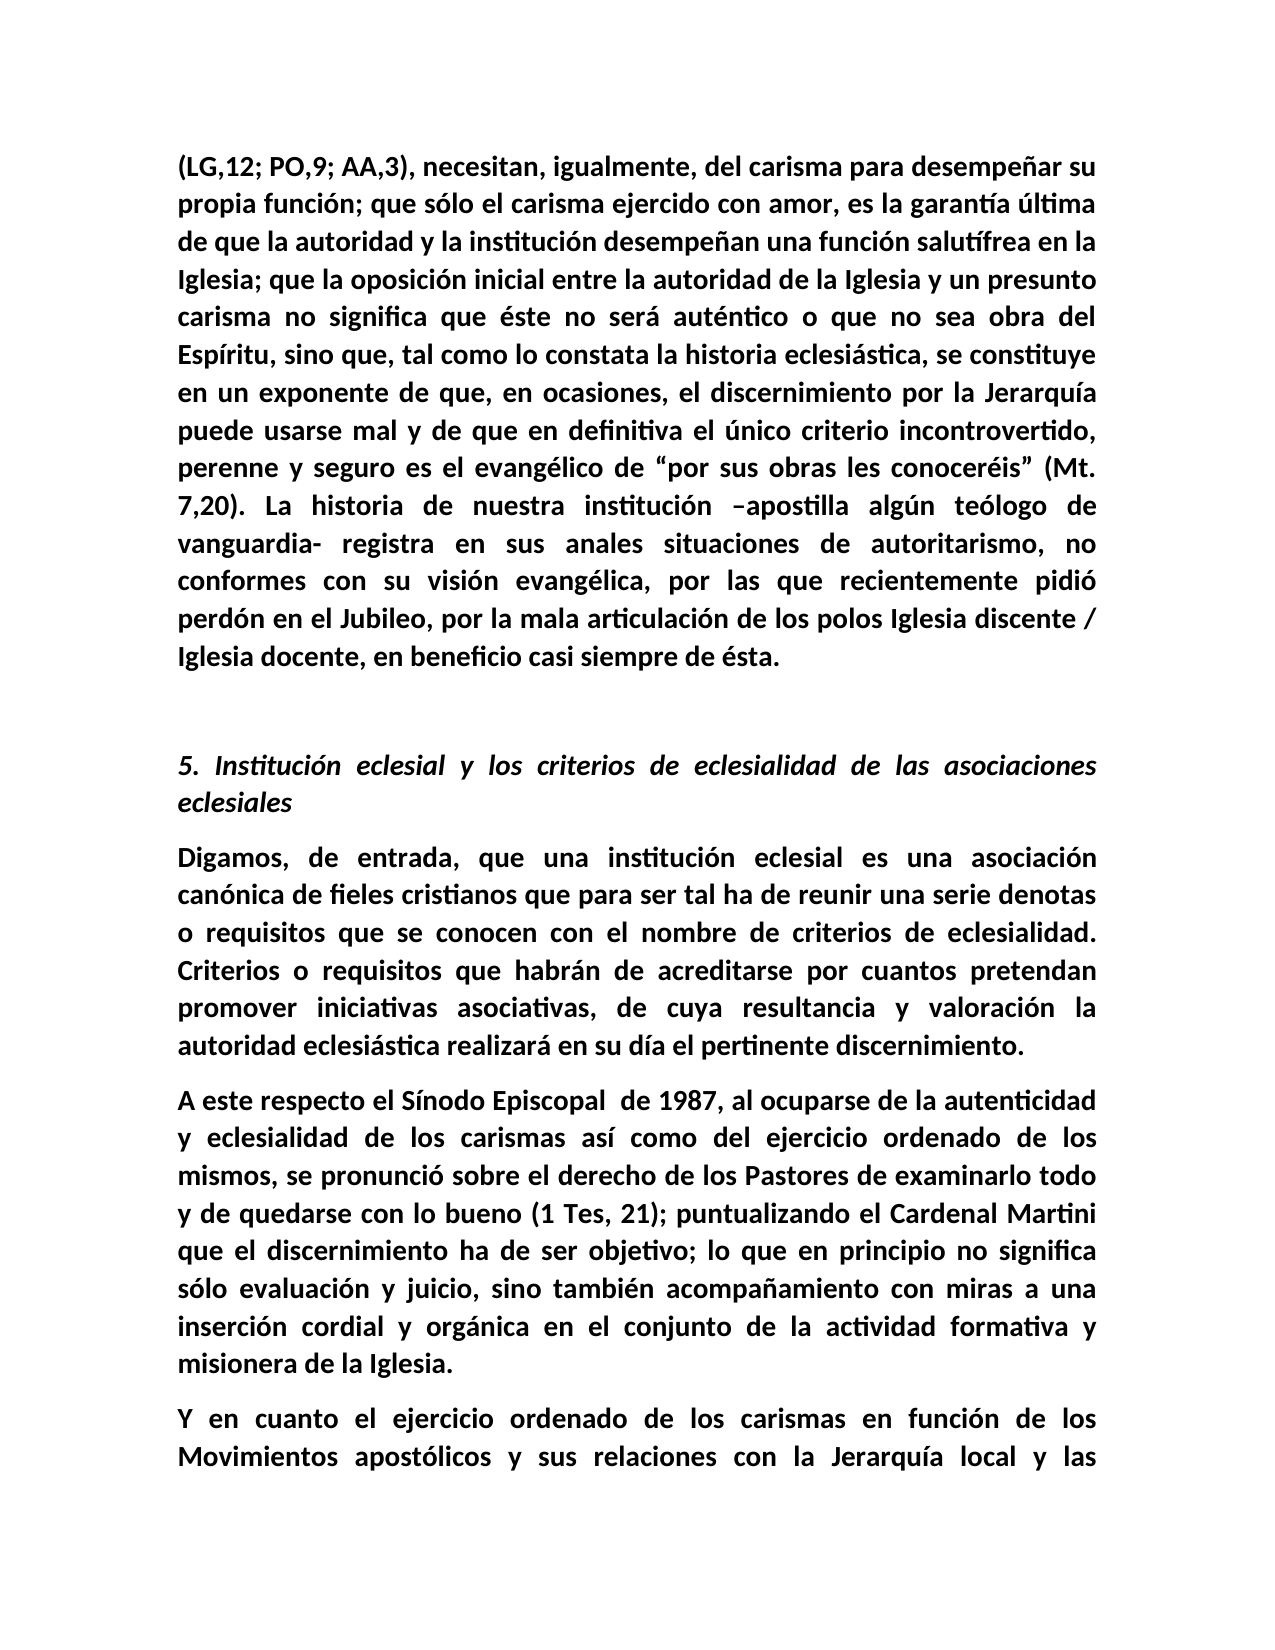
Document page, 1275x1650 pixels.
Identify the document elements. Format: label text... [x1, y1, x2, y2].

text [177, 148, 1098, 673]
text Digamos, de entrada, que una institución eclesial es una asociación canónica de fieles cristianos que para ser tal ha de reunir una serie denotas o requisitos que se conocen con el nombre de criterios de eclesialidad. Criterios o requisitos que habrán de acreditarse por cuantos pretendan promover iniciativas asociativas, de cuya resultancia y valoración la autoridad eclesiástica realizará en su día el pertinente discernimiento. [177, 839, 1098, 1063]
text A este respecto el Sínodo Episcopal de 1987, al ocuparse de la autenticidad y eclesialidad de los carismas así como del ejercicio ordenado de los mismos, se pronunció sobre el derecho de los Pastores de examinarlo todo y de quedarse con lo bueno (1 Tes, 21); puntualizando el Cardenal Martini que el discernimiento ha de ser objetivo; lo que en principio no significa sólo evaluación y juicio, sino también acompañamiento con miras a una inserción cordial y orgánica en el conjunto de la actividad formativa y misionera de la Iglesia. [177, 1082, 1098, 1381]
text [177, 1400, 1098, 1473]
text 5. Institución eclesial y los criterios de eclesialidad de las asociaciones eclesiales [177, 747, 1098, 820]
